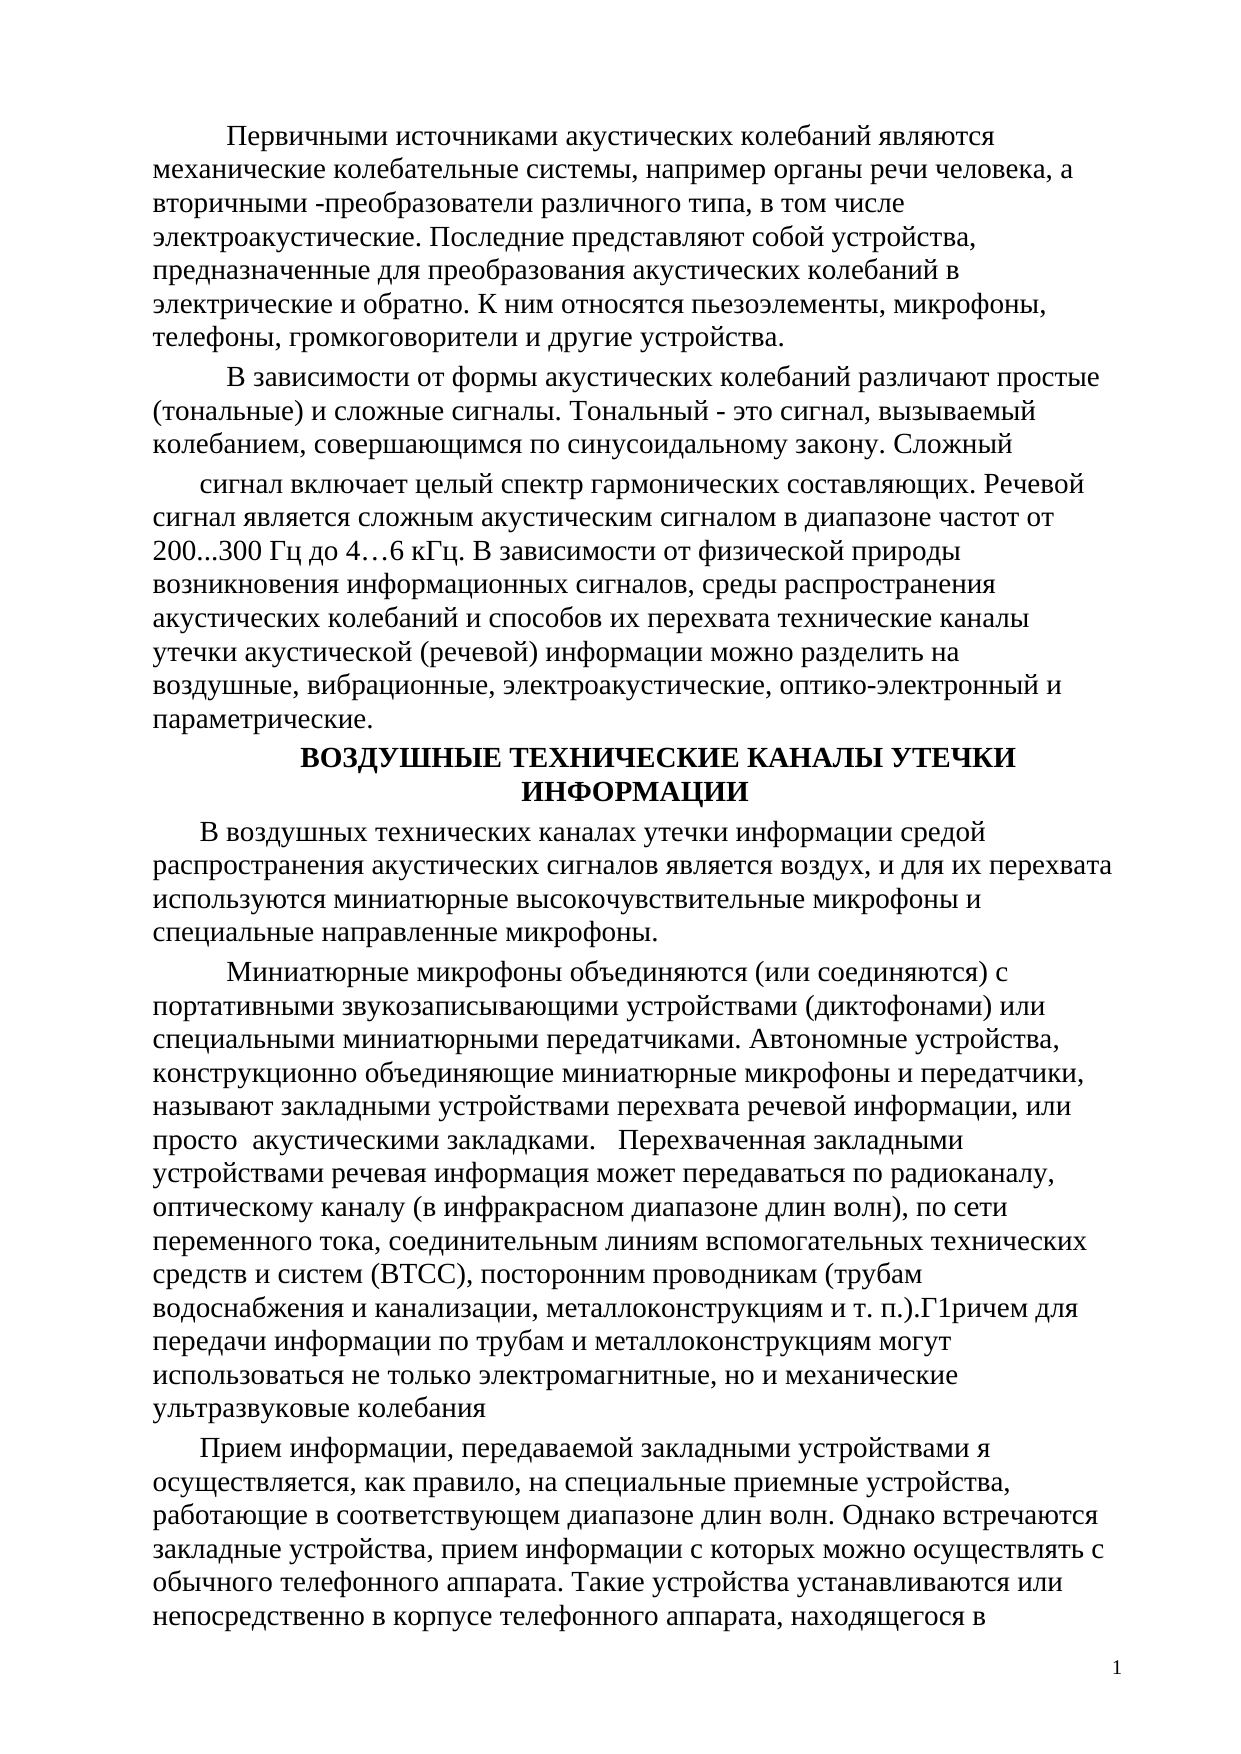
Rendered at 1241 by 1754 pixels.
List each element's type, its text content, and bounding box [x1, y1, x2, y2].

text сигнал включает целый спектр гармонических составляющих. Речевой сигнал является сложным акустическим сигналом в диапазоне частот от 200...300 Гц до 4…6 кГц. В зависимости от физической природы возникновения информационных сигналов, среды распространения акустических колебаний и способов их перехвата технические каналы утечки акустической (речевой) информации можно разделить на воздушные, вибрационные, электроакустические, оптико-электронный и параметрические. [152, 466, 1117, 734]
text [152, 1430, 1117, 1631]
text Миниатюрные микрофоны объединяются (или соединяются) с портативными звукозаписывающими устройствами (диктофонами) или специальными миниатюрными передатчиками. Автономные устройства, конструкционно объединяющие миниатюрные микрофоны и передатчики, называют закладными устройствами перехвата речевой информации, или просто акустическими закладками. Перехваченная закладными устройствами речевая информация может передаваться по радиоканалу, оптическому каналу (в инфракрасном диапазоне длин волн), по сети переменного тока, соединительным линиям вспомогательных технических средств и систем (ВТСС), посторонним проводникам (трубам водоснабжения и канализации, металлоконструкциям и т. п.).Г1ричем для передачи информации по трубам и металлоконструкциям могут использоваться не только электромагнитные, но и механические ультразвуковые колебания [152, 954, 1117, 1424]
text В зависимости от формы акустических колебаний различают простые (тональные) и сложные сигналы. Тональный - это сигнал, вызываемый колебанием, совершающимся по синусоидальному закону. Сложный [152, 359, 1117, 460]
text В воздушных технических каналах утечки информации средой распространения акустических сигналов является воздух, и для их перехвата используются миниатюрные высокочувствительные микрофоны и специальные направленные микрофоны. [152, 814, 1117, 948]
text Первичными источниками акустических колебаний являются механические колебательные системы, например органы речи человека, а вторичными -преобразователи различного типа, в том числе электроакустические. Последние представляют собой устройства, предназначенные для преобразования акустических колебаний в электрические и обратно. К ним относятся пьезоэлементы, микрофоны, телефоны, громкоговорители и другие устройства. [152, 118, 1117, 353]
text ВОЗДУШНЫЕ ТЕХНИЧЕСКИЕ КАНАЛЫ УТЕЧКИ ИНФОРМАЦИИ [152, 741, 1117, 808]
